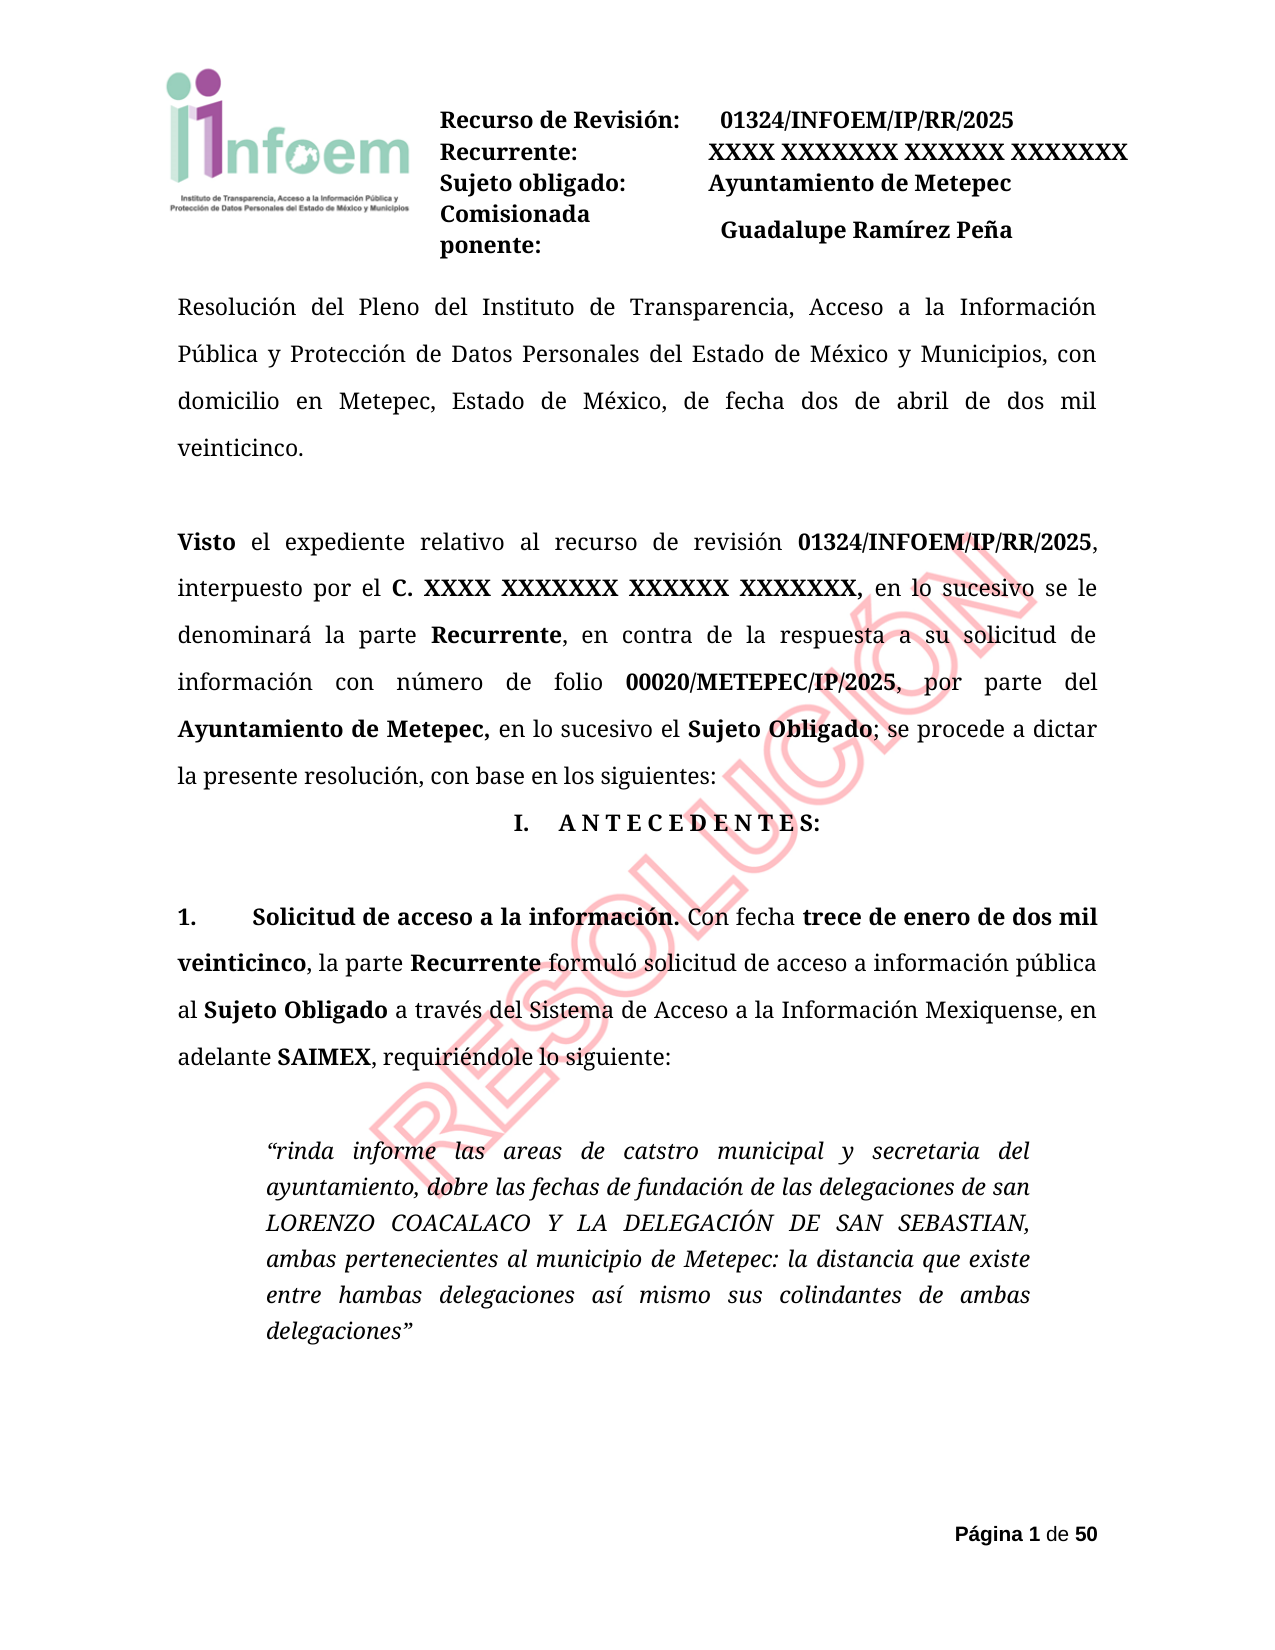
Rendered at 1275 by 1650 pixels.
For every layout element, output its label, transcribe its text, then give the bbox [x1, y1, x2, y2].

list A N T E C E D E N T E S: [252, 807, 1098, 838]
text “rinda informe las areas de catstro municipal y secretaria del ayuntamiento, dobre las fechas de fundación de las delegaciones de san LORENZO COACALACO Y LA DELEGACIÓN DE SAN SEBASTIAN, ambas pertenecientes al municipio de Metepec: la distancia que existe entre hambas delegaciones así mismo sus colindantes de ambas delegaciones” [266, 1135, 1034, 1346]
text Visto el expediente relativo al recurso de revisión 01324/INFOEM/IP/RR/2025, interpuesto por el C. XXXX XXXXXXX XXXXXX XXXXXXX, en lo sucesivo se le denominará la parte Recurrente, en contra de la respuesta a su solicitud de información con número de folio 00020/METEPEC/IP/2025, por parte del Ayuntamiento de Metepec, en lo sucesivo el Sujeto Obligado; se procede a dictar la presente resolución, con base en los siguientes: [177, 526, 1098, 791]
text Resolución del Pleno del Instituto de Transparencia, Acceso a la Información Pública y Protección de Datos Personales del Estado de México y Municipios, con domicilio en Metepec, Estado de México, de fecha dos de abril de dos mil veinticinco. [177, 291, 1098, 463]
list Solicitud de acceso a la información. Con fecha trece de enero de dos mil veinticinco, la parte Recurrente formuló solicitud de acceso a información pública al Sujeto Obligado a través del Sistema de Acceso a la Información Mexiquense, en adelante SAIMEX, requiriéndole lo siguiente: [177, 901, 1098, 1072]
picture [46, 8, 1275, 1650]
